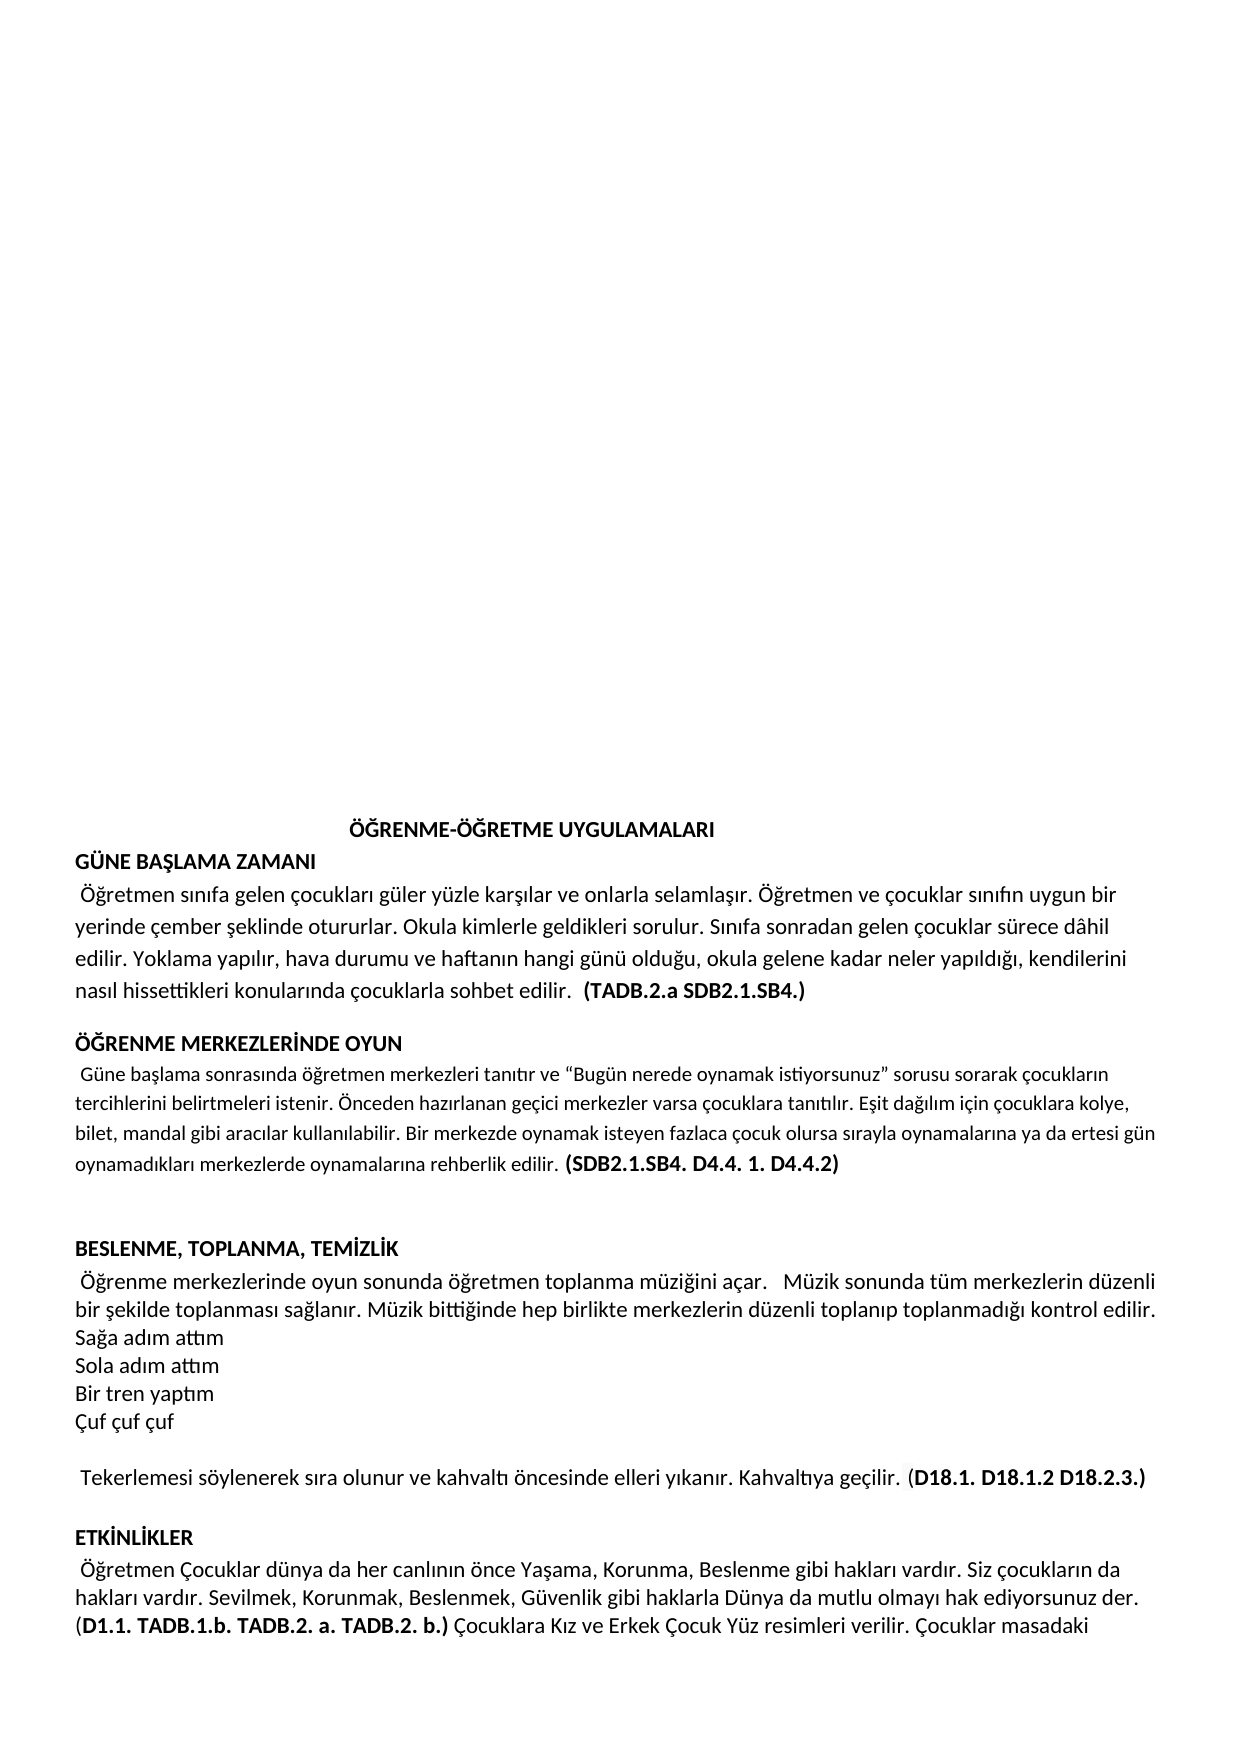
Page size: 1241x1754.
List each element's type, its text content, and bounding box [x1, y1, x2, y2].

text Bir tren yaptım [75, 1379, 1165, 1407]
text Tekerlemesi söylenerek sıra olunur ve kahvaltı öncesinde elleri yıkanır. Kahvaltıya geçilir. (D18.1. D18.1.2 D18.2.3.) [75, 1463, 902, 1491]
text BESLENME, TOPLANMA, TEMİZLİK [75, 1234, 1165, 1263]
text ÖĞRENME MERKEZLERİNDE OYUN [75, 1029, 1165, 1057]
text Sağa adım attım [75, 1323, 1165, 1351]
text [75, 1555, 1165, 1639]
text Sola adım attım [75, 1351, 1165, 1379]
text ETKİNLİKLER [75, 1523, 1165, 1551]
text Güne başlama sonrasında öğretmen merkezleri tanıtır ve “Bugün nerede oynamak istiyorsunuz” sorusu sorarak çocukların tercihlerini belirtmeleri istenir. Önceden hazırlanan geçici merkezler varsa çocuklara tanıtılır. Eşit dağılım için çocuklara kolye, bilet, mandal gibi aracılar kullanılabilir. Bir merkezde oynamak isteyen fazlaca çocuk olursa sırayla oynamalarına ya da ertesi gün oynamadıkları merkezlerde oynamalarına rehberlik edilir. (SDB2.1.SB4. D4.4. 1. D4.4.2) [75, 1061, 1165, 1177]
text Çuf çuf çuf [75, 1407, 1165, 1435]
text GÜNE BAŞLAMA ZAMANI [75, 847, 1165, 876]
text Öğrenme merkezlerinde oyun sonunda öğretmen toplanma müziğini açar. Müzik sonunda tüm merkezlerin düzenli bir şekilde toplanması sağlanır. Müzik bittiğinde hep birlikte merkezlerin düzenli toplanıp toplanmadığı kontrol edilir. [75, 1267, 1165, 1323]
text ÖĞRENME-ÖĞRETME UYGULAMALARI [75, 815, 1165, 843]
text Öğretmen sınıfa gelen çocukları güler yüzle karşılar ve onlarla selamlaşır. Öğretmen ve çocuklar sınıfın uygun bir yerinde çember şeklinde otururlar. Okula kimlerle geldikleri sorulur. Sınıfa sonradan gelen çocuklar sürece dâhil edilir. Yoklama yapılır, hava durumu ve haftanın hangi günü olduğu, okula gelene kadar neler yapıldığı, kendilerini nasıl hissettikleri konularında çocuklarla sohbet edilir. (TADB.2.a SDB2.1.SB4.) [75, 880, 1165, 1004]
